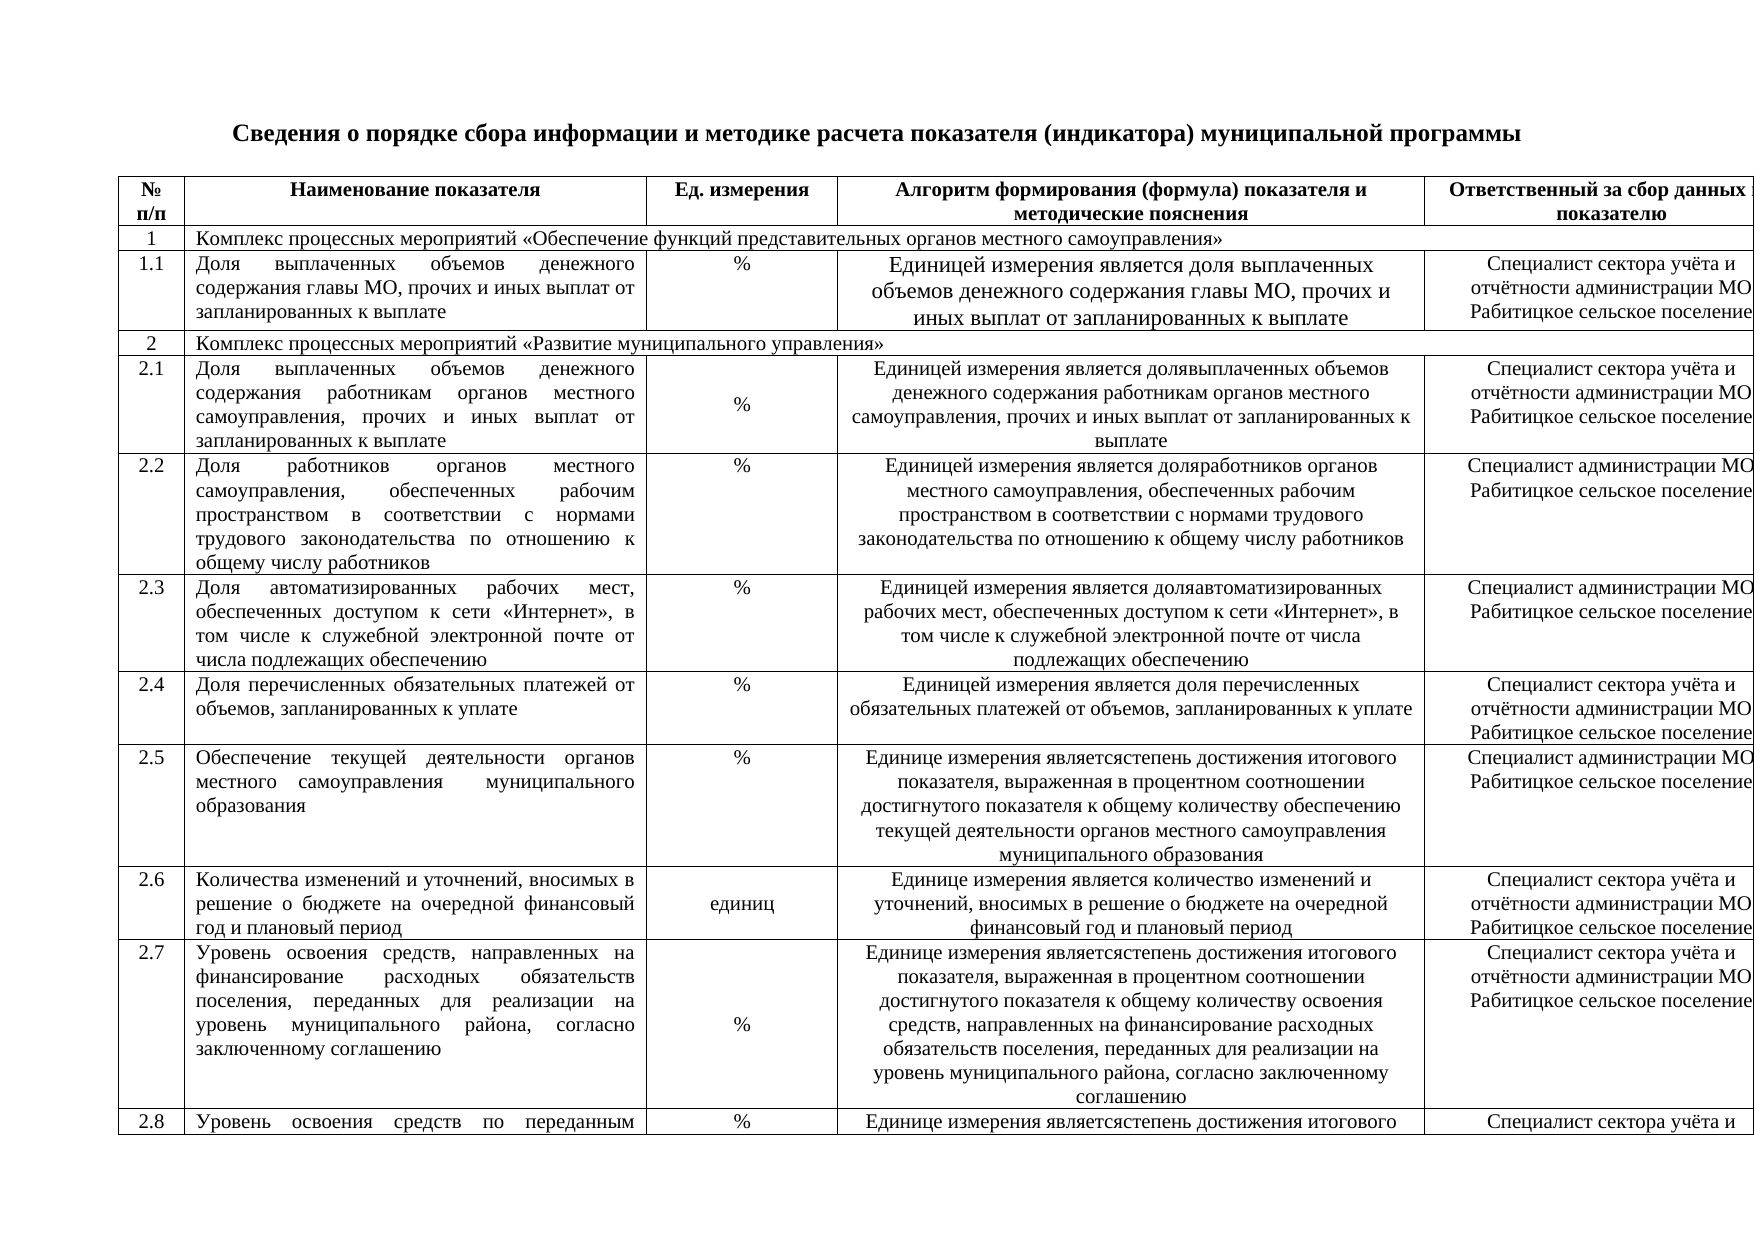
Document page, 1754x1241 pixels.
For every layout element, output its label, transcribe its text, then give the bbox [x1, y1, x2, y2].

table_cell 2.5 [119, 745, 184, 866]
table_cell Комплекс процессных мероприятий «Обеспечение функций представительных органов местного самоуправления» [185, 226, 1753, 250]
table_header Ответственный за сбор данных по показателю [1425, 177, 1753, 225]
table_cell Специалист администрации МО Рабитицкое сельское поселение [1425, 745, 1753, 866]
table_cell Единицей измерения является доляработников органов местного самоуправления, обеспеченных рабочим пространством в соответствии с нормами трудового законодательства по отношению к общему числу работников [838, 454, 1424, 574]
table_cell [1425, 1109, 1753, 1133]
table_cell Специалист администрации МО Рабитицкое сельское поселение [1425, 454, 1753, 574]
table_cell % [647, 1109, 837, 1133]
table_cell Количества изменений и уточнений, вносимых в решение о бюджете на очередной финансовый год и плановый период [185, 867, 646, 939]
table_cell единиц [647, 867, 837, 939]
table_cell % [647, 940, 837, 1108]
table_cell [185, 1109, 646, 1133]
table_cell Доля перечисленных обязательных платежей от объемов, запланированных к уплате [185, 672, 646, 744]
table_header Наименование показателя [185, 177, 646, 225]
table_cell Единицей измерения является доля перечисленных обязательных платежей от объемов, запланированных к уплате [838, 672, 1424, 744]
table_cell % [647, 251, 837, 330]
table_cell Доля выплаченных объемов денежного содержания работникам органов местного самоуправления, прочих и иных выплат от запланированных к выплате [185, 356, 646, 452]
table_cell 2 [119, 331, 184, 355]
text Сведения о порядке сбора информации и методике расчета показателя (индикатора) муниципальной программы [118, 118, 1636, 147]
table_cell 2.2 [119, 454, 184, 574]
table_cell % [647, 672, 837, 744]
table_cell Специалист сектора учёта и отчётности администрации МО Рабитицкое сельское поселение [1425, 940, 1753, 1108]
table_cell Специалист сектора учёта и отчётности администрации МО Рабитицкое сельское поселение [1425, 672, 1753, 744]
table_cell Единице измерения являетсястепень достижения итогового показателя, выраженная в процентном соотношении достигнутого показателя к общему количеству обеспечению текущей деятельности органов местного самоуправления муниципального образования [838, 745, 1424, 866]
table_cell Единицей измерения является доляавтоматизированных рабочих мест, обеспеченных доступом к сети «Интернет», в том числе к служебной электронной почте от числа подлежащих обеспечению [838, 575, 1424, 671]
table_cell % [647, 745, 837, 866]
table_cell Специалист сектора учёта и отчётности администрации МО Рабитицкое сельское поселение [1425, 251, 1753, 330]
table_cell 2.8 [119, 1109, 184, 1133]
table_cell 2.1 [119, 356, 184, 452]
table_cell 2.4 [119, 672, 184, 744]
table_cell Единице измерения является количество изменений и уточнений, вносимых в решение о бюджете на очередной финансовый год и плановый период [838, 867, 1424, 939]
table_header Алгоритм формирования (формула) показателя и методические пояснения [838, 177, 1424, 225]
table_cell Комплекс процессных мероприятий «Развитие муниципального управления» [185, 331, 1753, 355]
table_cell 2.3 [119, 575, 184, 671]
table_cell % [647, 575, 837, 671]
table_cell Доля автоматизированных рабочих мест, обеспеченных доступом к сети «Интернет», в том числе к служебной электронной почте от числа подлежащих обеспечению [185, 575, 646, 671]
table_cell Доля выплаченных объемов денежного содержания главы МО, прочих и иных выплат от запланированных к выплате [185, 251, 646, 330]
table_cell Специалист администрации МО Рабитицкое сельское поселение [1425, 575, 1753, 671]
table_cell Единицей измерения является долявыплаченных объемов денежного содержания работникам органов местного самоуправления, прочих и иных выплат от запланированных к выплате [838, 356, 1424, 452]
table_cell Доля работников органов местного самоуправления, обеспеченных рабочим пространством в соответствии с нормами трудового законодательства по отношению к общему числу работников [185, 454, 646, 574]
table_cell Обеспечение текущей деятельности органов местного самоуправления муниципального образования [185, 745, 646, 866]
table_cell 2.6 [119, 867, 184, 939]
table_cell 2.7 [119, 940, 184, 1108]
table_header № п/п [119, 177, 184, 225]
table_cell 1 [119, 226, 184, 250]
table_cell Специалист сектора учёта и отчётности администрации МО Рабитицкое сельское поселение [1425, 356, 1753, 452]
table_cell % [647, 454, 837, 574]
table_cell 1.1 [119, 251, 184, 330]
table_cell Единицей измерения является доля выплаченных объемов денежного содержания главы МО, прочих и иных выплат от запланированных к выплате [838, 251, 1424, 330]
table_cell Уровень освоения средств, направленных на финансирование расходных обязательств поселения, переданных для реализации на уровень муниципального района, согласно заключенному соглашению [185, 940, 646, 1108]
table_cell % [647, 356, 837, 452]
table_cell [838, 1109, 1424, 1133]
table_cell Единице измерения являетсястепень достижения итогового показателя, выраженная в процентном соотношении достигнутого показателя к общему количеству освоения средств, направленных на финансирование расходных обязательств поселения, переданных для реализации на уровень муниципального района, согласно заключенному соглашению [838, 940, 1424, 1108]
table_header Ед. измерения [647, 177, 837, 225]
table_cell Специалист сектора учёта и отчётности администрации МО Рабитицкое сельское поселение [1425, 867, 1753, 939]
